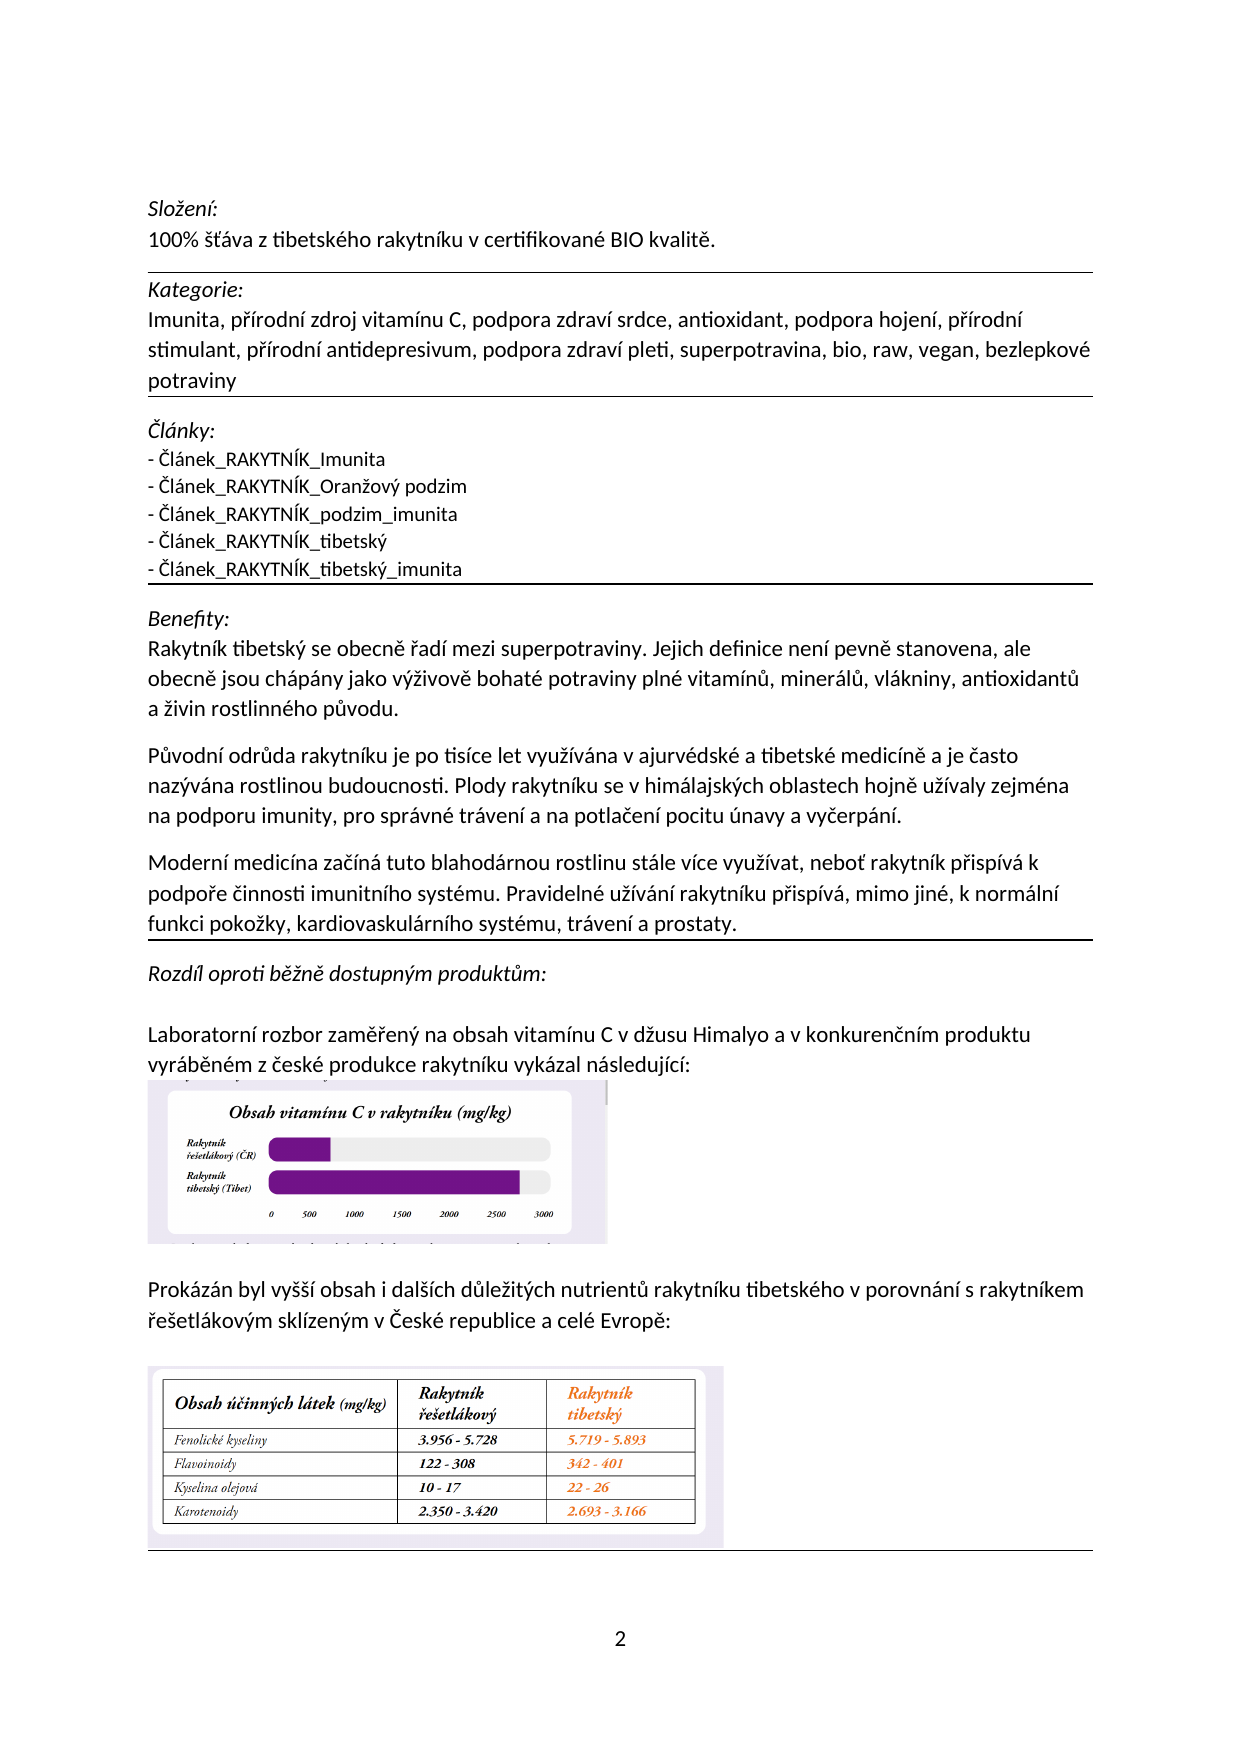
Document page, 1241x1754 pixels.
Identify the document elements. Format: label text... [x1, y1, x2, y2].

text Původní odrůda rakytníku je po tisíce let využívána v ajurvédské a tibetské medicíně a je často nazývána rostlinou budoucnosti. Plody rakytníku se v himálajských oblastech hojně užívaly zejména na podporu imunity, pro správné trávení a na potlačení pocitu únavy a vyčerpání. [148, 741, 1093, 829]
text Rozdíl oproti běžně dostupným produktům: [148, 959, 1093, 1018]
text Benefity: [148, 604, 1093, 632]
text Moderní medicína začíná tuto blahodárnou rostlinu stále více využívat, neboť rakytník přispívá k podpoře činnosti imunitního systému. Pravidelné užívání rakytníku přispívá, mimo jiné, k normální funkci pokožky, kardiovaskulárního systému, trávení a prostaty. [148, 848, 1093, 939]
text Články: - Článek_RAKYTNÍK_Imunita - Článek_RAKYTNÍK_Oranžový podzim - Článek_RAKYTNÍK_podzim_imunita - Článek_RAKYTNÍK_tibetský - Článek_RAKYTNÍK_tibetský_imunita [148, 416, 1093, 583]
picture [147, 1080, 608, 1244]
text Laboratorní rozbor zaměřený na obsah vitamínu C v džusu Himalyo a v konkurenčním produktu vyráběném z české produkce rakytníku vykázal následující: [148, 1020, 1093, 1078]
text Rakytník tibetský se obecně řadí mezi superpotraviny. Jejich definice není pevně stanovena, ale obecně jsou chápány jako výživově bohaté potraviny plné vitamínů, minerálů, vlákniny, antioxidantů a živin rostlinného původu. [148, 634, 1093, 722]
text Složení: 100% šťáva z tibetského rakytníku v certifikované BIO kvalitě. [148, 194, 1093, 253]
text Kategorie: Imunita, přírodní zdroj vitamínu C, podpora zdraví srdce, antioxidant, podpora hojení, přírodní stimulant, přírodní antidepresivum, podpora zdraví pleti, superpotravina, bio, raw, vegan, bezlepkové potraviny [148, 273, 1093, 396]
picture [147, 1366, 724, 1548]
text Prokázán byl vyšší obsah i dalších důležitých nutrientů rakytníku tibetského v porovnání s rakytníkem řešetlákovým sklízeným v České republice a celé Evropě: [148, 1276, 1093, 1334]
